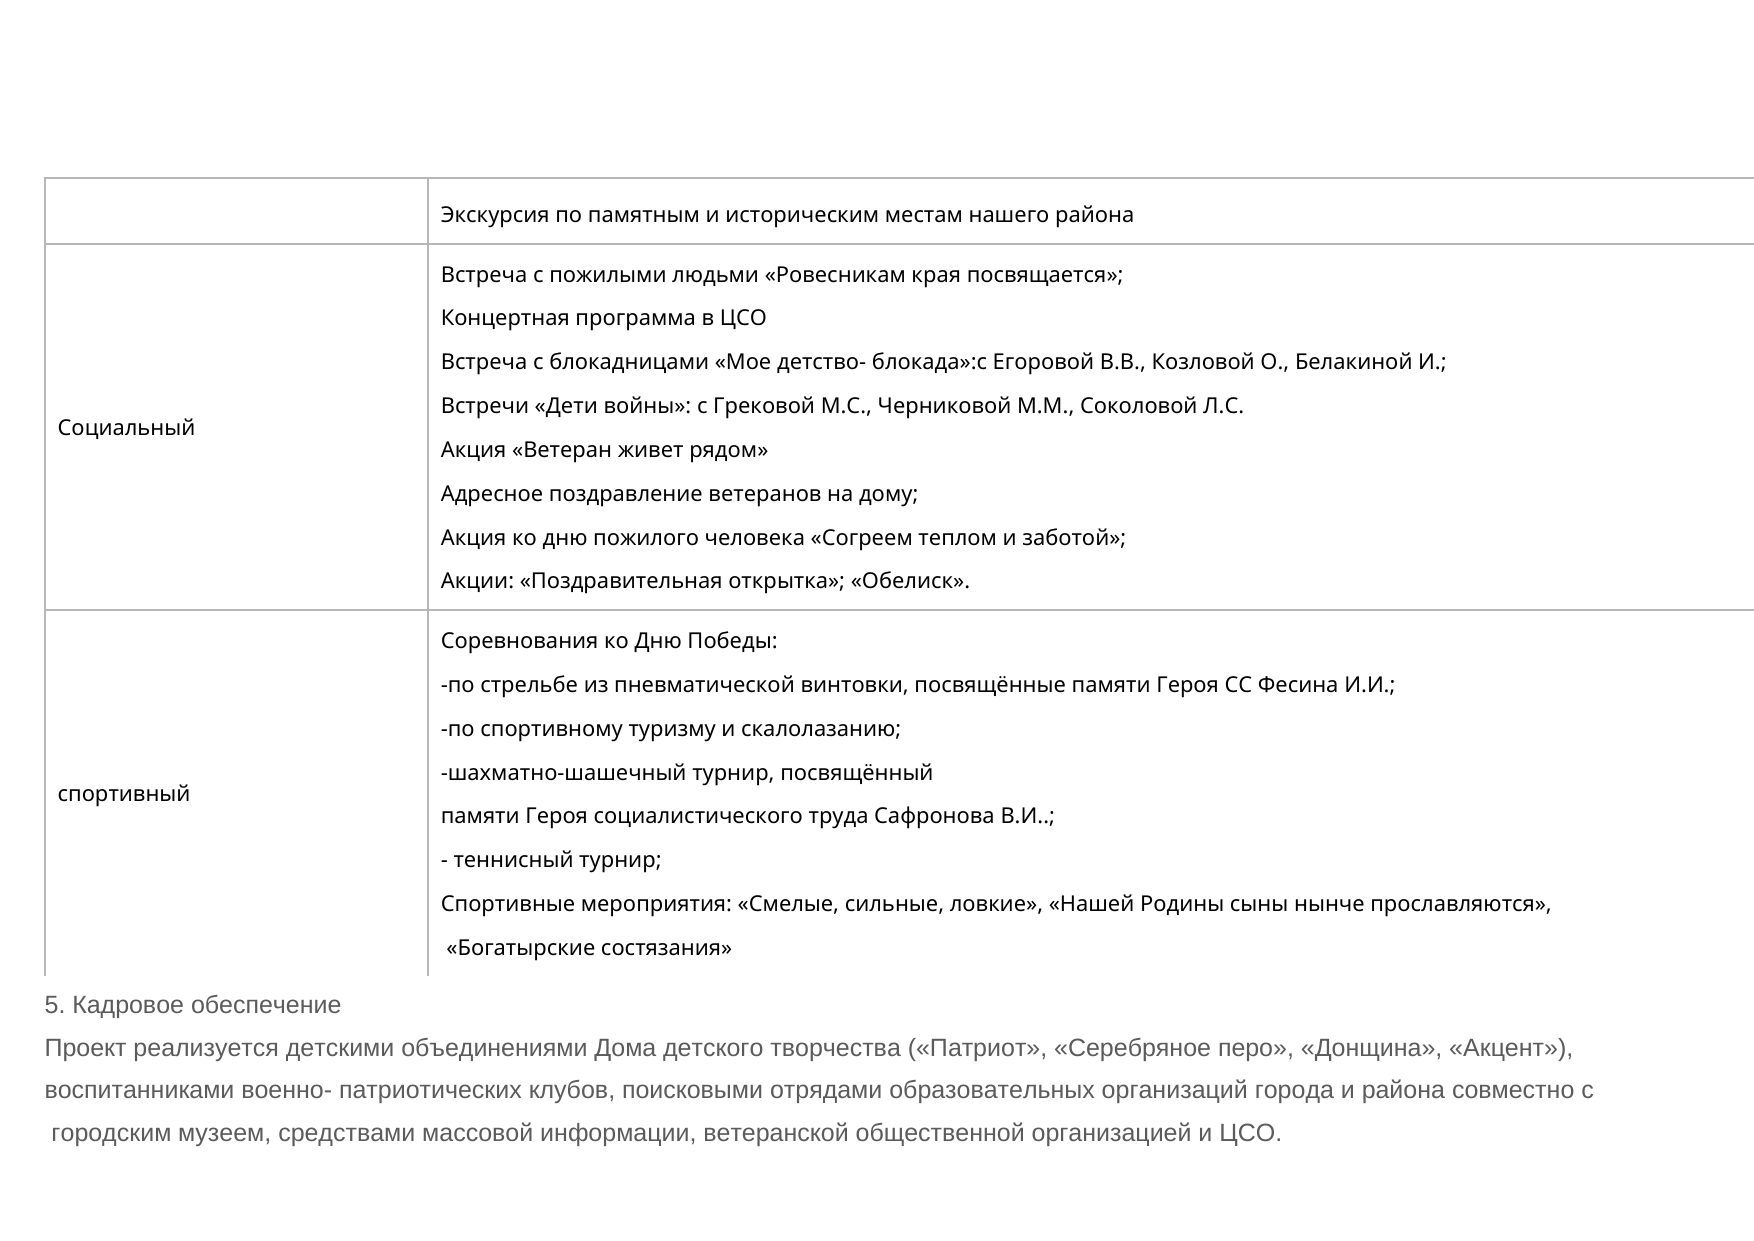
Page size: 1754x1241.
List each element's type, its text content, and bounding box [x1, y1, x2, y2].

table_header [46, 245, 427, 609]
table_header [429, 245, 1754, 609]
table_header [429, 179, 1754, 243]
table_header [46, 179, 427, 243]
